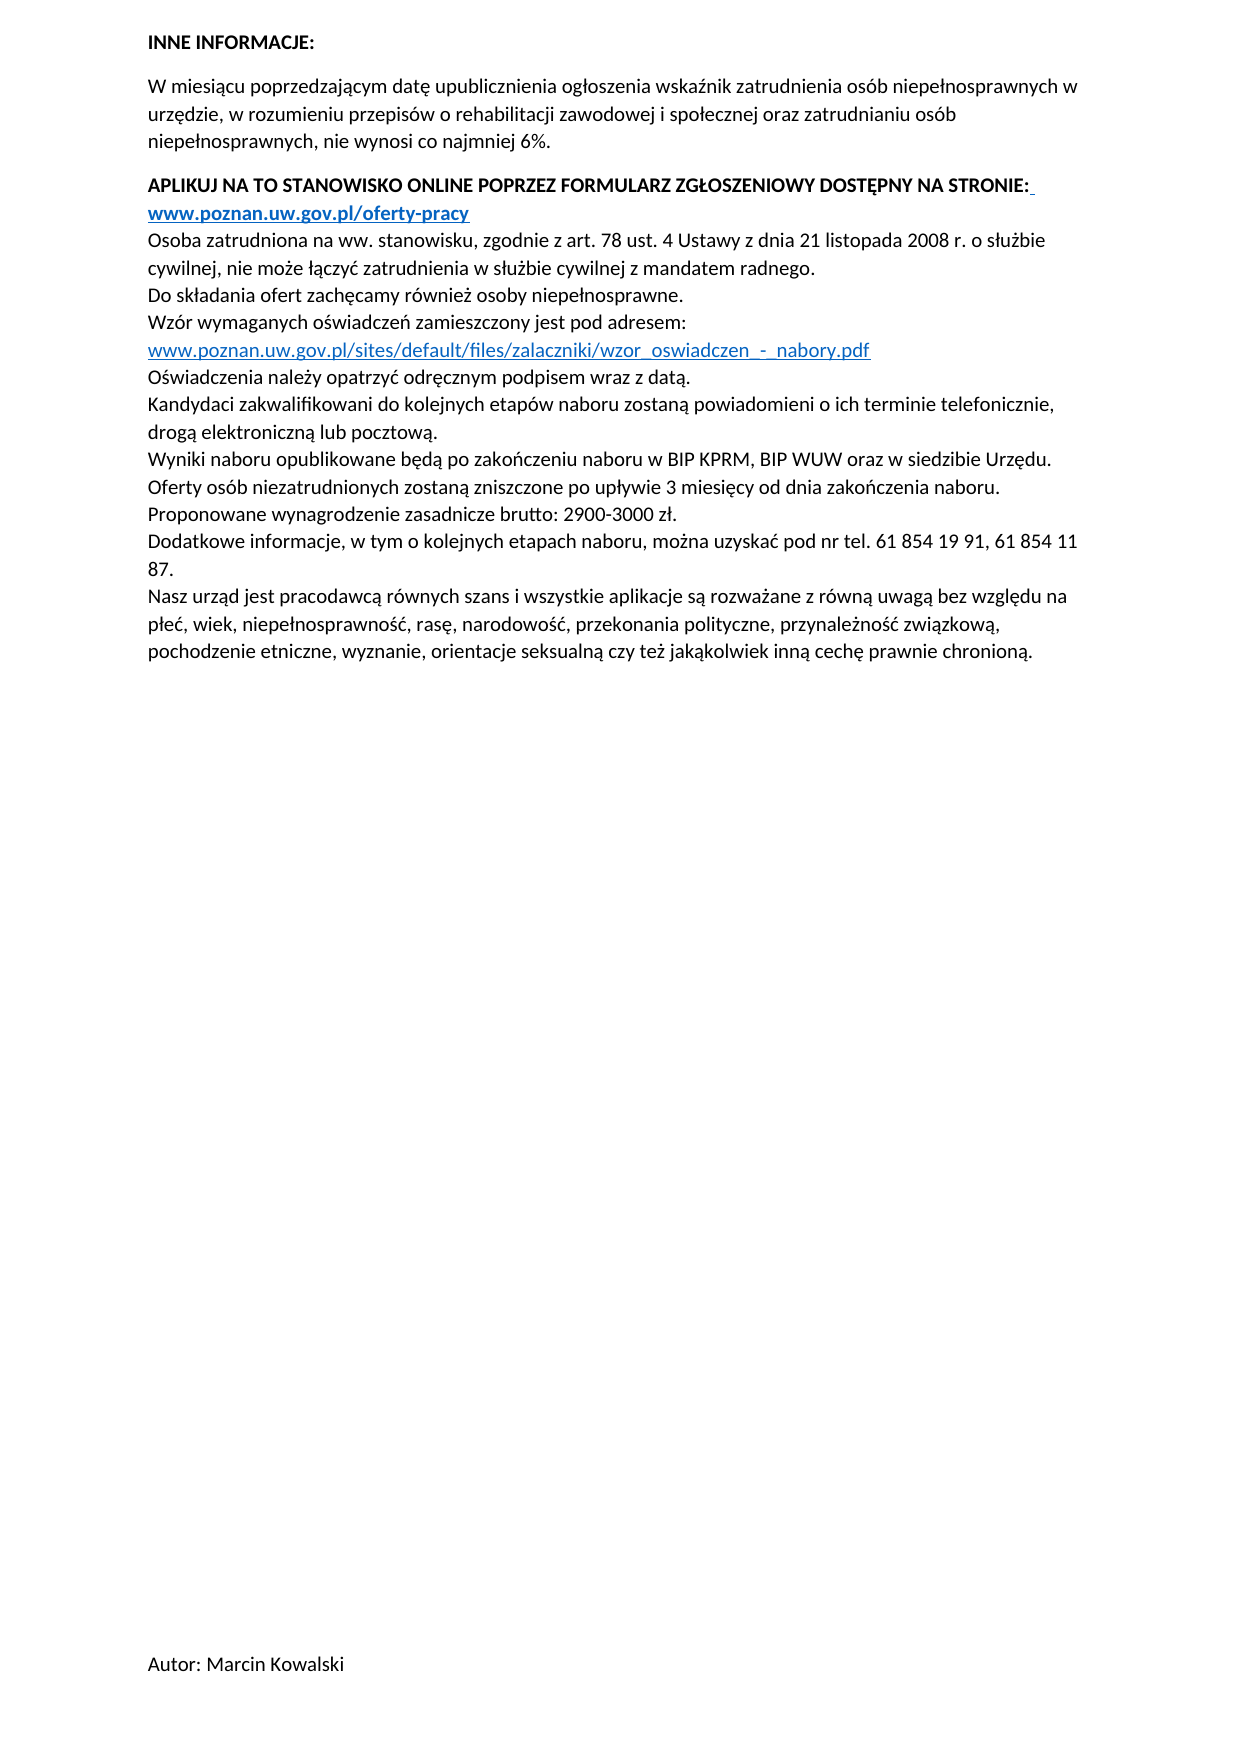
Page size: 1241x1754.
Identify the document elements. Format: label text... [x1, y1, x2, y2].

text Autor: Marcin Kowalski [148, 1652, 1093, 1677]
text W miesiącu poprzedzającym datę upublicznienia ogłoszenia wskaźnik zatrudnienia osób niepełnosprawnych w urzędzie, w rozumieniu przepisów o rehabilitacji zawodowej i społecznej oraz zatrudnianiu osób niepełnosprawnych, nie wynosi co najmniej 6%. [148, 74, 1093, 154]
text APLIKUJ NA TO STANOWISKO ONLINE POPRZEZ FORMULARZ ZGŁOSZENIOWY DOSTĘPNY NA STRONIE: www.poznan.uw.gov.pl/oferty-pracy Osoba zatrudniona na ww. stanowisku, zgodnie z art. 78 ust. 4 Ustawy z dnia 21 listopada 2008 r. o służbie cywilnej, nie może łączyć zatrudnienia w służbie cywilnej z mandatem radnego. Do składania ofert zachęcamy również osoby niepełnosprawne. Wzór wymaganych oświadczeń zamieszczony jest pod adresem: www.poznan.uw.gov.pl/sites/default/files/zalaczniki/wzor_oswiadczen_-_nabory.pdf Oświadczenia należy opatrzyć odręcznym podpisem wraz z datą. Kandydaci zakwalifikowani do kolejnych etapów naboru zostaną powiadomieni o ich terminie telefonicznie, drogą elektroniczną lub pocztową. Wyniki naboru opublikowane będą po zakończeniu naboru w BIP KPRM, BIP WUW oraz w siedzibie Urzędu. Oferty osób niezatrudnionych zostaną zniszczone po upływie 3 miesięcy od dnia zakończenia naboru. Proponowane wynagrodzenie zasadnicze brutto: 2900-3000 zł. Dodatkowe informacje, w tym o kolejnych etapach naboru, można uzyskać pod nr tel. 61 854 19 91, 61 854 11 87. Nasz urząd jest pracodawcą równych szans i wszystkie aplikacje są rozważane z równą uwagą bez względu na płeć, wiek, niepełnosprawność, rasę, narodowość, przekonania polityczne, przynależność związkową, pochodzenie etniczne, wyznanie, orientacje seksualną czy też jakąkolwiek inną cechę prawnie chronioną. [148, 172, 1093, 664]
text INNE INFORMACJE: [148, 29, 1093, 55]
